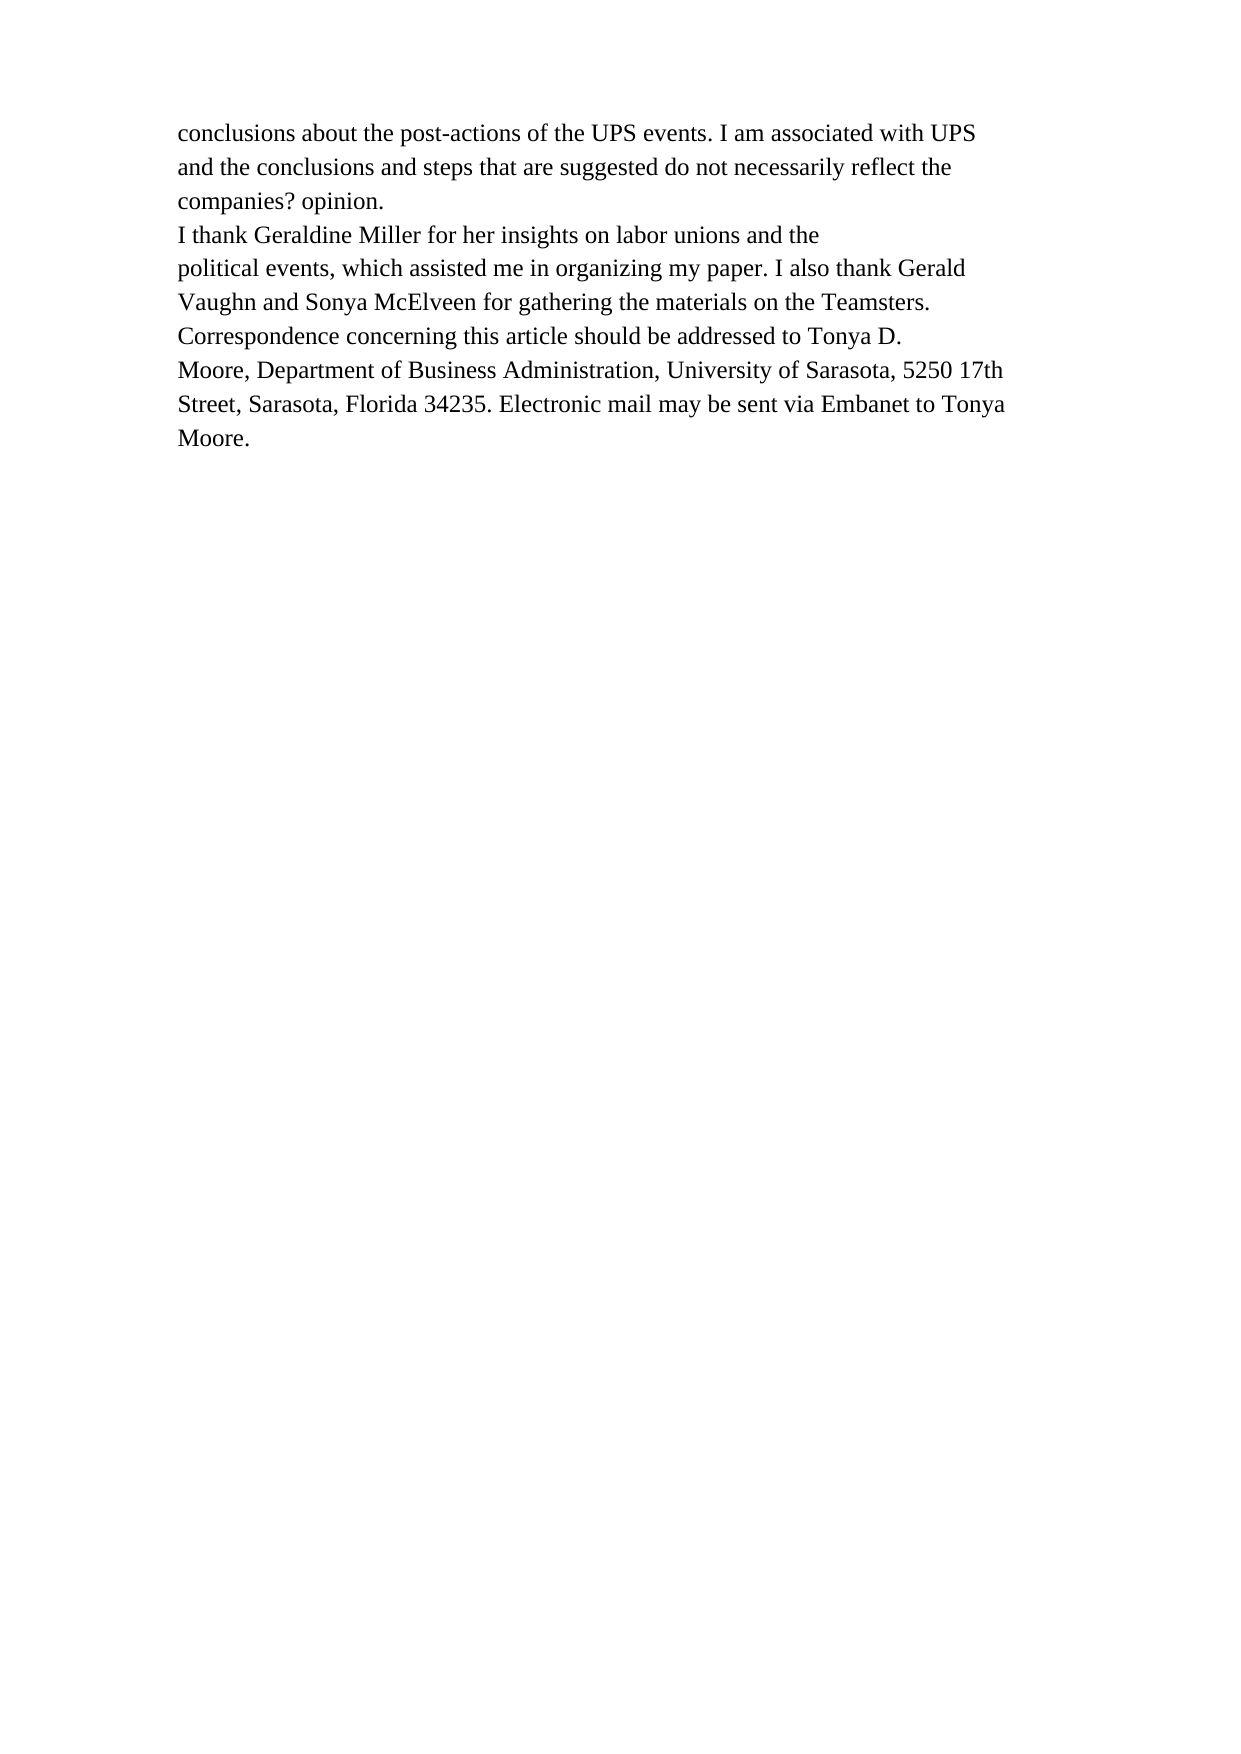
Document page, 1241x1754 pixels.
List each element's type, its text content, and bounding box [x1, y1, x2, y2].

text political events, which assisted me in organizing my paper. I also thank Gerald [177, 253, 1152, 282]
text Moore, Department of Business Administration, University of Sarasota, 5250 17th [177, 355, 1152, 384]
text and the conclusions and steps that are suggested do not necessarily reflect the [177, 152, 1152, 181]
text companies? opinion. [177, 186, 1152, 214]
text conclusions about the post-actions of the UPS events. I am associated with UPS [177, 118, 1152, 147]
text Correspondence concerning this article should be addressed to Tonya D. [177, 321, 1152, 350]
text Street, Sarasota, Florida 34235. Electronic mail may be sent via Embanet to Tonya [177, 389, 1152, 418]
text Moore. [177, 423, 1152, 452]
text I thank Geraldine Miller for her insights on labor unions and the [177, 220, 1152, 248]
text Vaughn and Sonya McElveen for gathering the materials on the Teamsters. [177, 287, 1152, 316]
